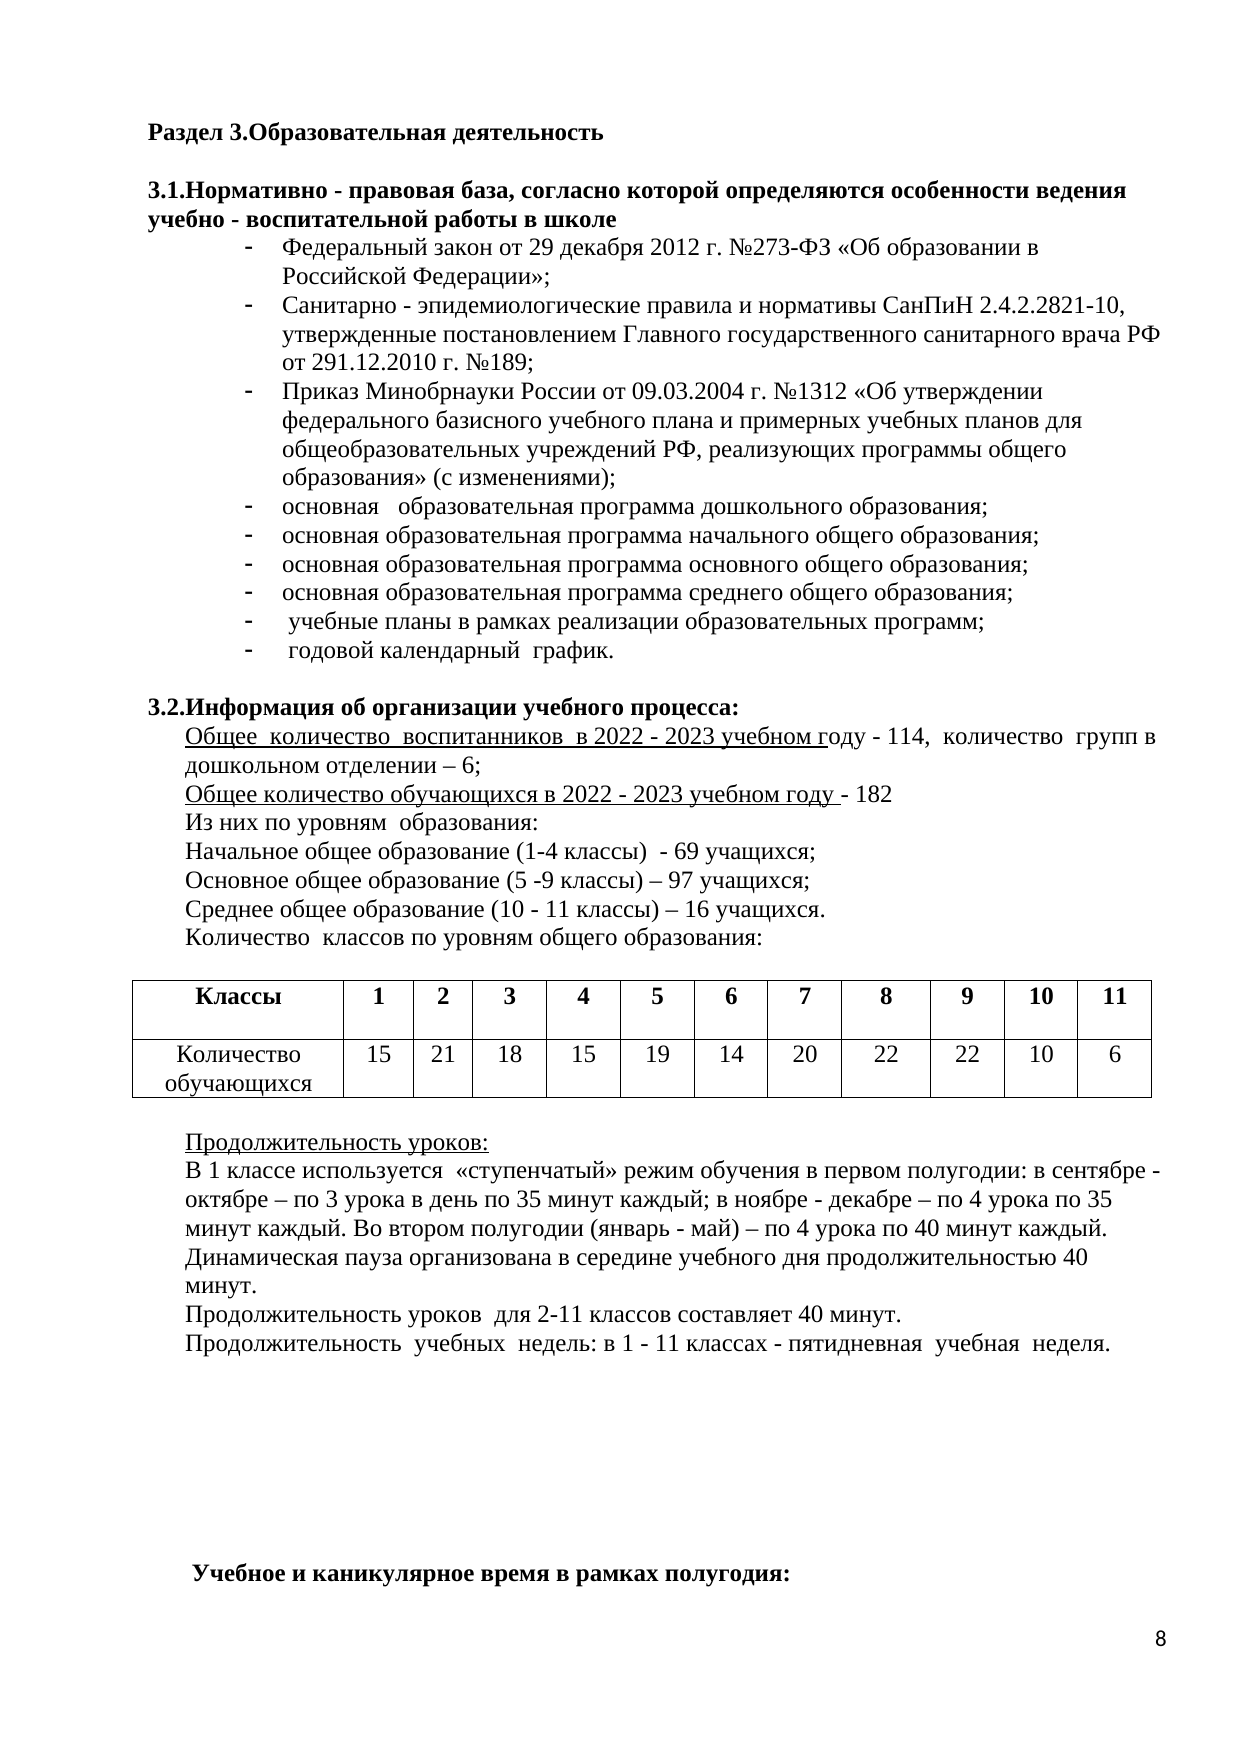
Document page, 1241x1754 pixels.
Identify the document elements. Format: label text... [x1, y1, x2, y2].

text Среднее общее образование (10 - 11 классы) – 16 учащихся. [185, 894, 1167, 922]
table_header 6 [695, 981, 767, 1038]
table_header 8 [842, 981, 930, 1038]
list Продолжительность уроков: [185, 1127, 1167, 1156]
table_cell 15 [344, 1040, 413, 1097]
text Количество классов по уровням общего образования: [185, 922, 1167, 951]
table_cell 15 [547, 1040, 620, 1097]
table_cell Количество обучающихся [133, 1040, 343, 1097]
table_header 7 [768, 981, 841, 1038]
list Продолжительность уроков для 2-11 классов составляет 40 минут. [185, 1299, 1167, 1328]
list Санитарно - эпидемиологические правила и нормативы СанПиН 2.4.2.2821-10, утвержденные постановлением Главного государственного санитарного врача РФ от 291.12.2010 г. №189; [244, 290, 1167, 376]
text Начальное общее образование (1-4 классы) - 69 учащихся; [185, 836, 1167, 865]
text Раздел 3.Образовательная деятельность [148, 117, 1167, 146]
table_header 10 [1005, 981, 1077, 1038]
table_header 3 [473, 981, 546, 1038]
text Общее количество обучающихся в 2022 - 2023 учебном году - 182 [185, 779, 1167, 807]
table_header 11 [1078, 981, 1151, 1038]
text 3.2.Информация об организации учебного процесса: [148, 692, 1167, 721]
table_header Классы [133, 981, 343, 1038]
table_cell 21 [414, 1040, 472, 1097]
list годовой календарный график. [244, 635, 1167, 664]
table_cell 22 [842, 1040, 930, 1097]
text Из них по уровням образования: [185, 807, 1167, 836]
list Федеральный закон от 29 декабря 2012 г. №273-ФЗ «Об образовании в Российской Федерации»; [244, 232, 1167, 290]
text Общее количество воспитанников в 2022 - 2023 учебном году - 114, количество групп в дошкольном отделении – 6; [185, 721, 1167, 779]
table_header 2 [414, 981, 472, 1038]
text Учебное и каникулярное время в рамках полугодия: [185, 1558, 1167, 1587]
text Продолжительность учебных недель: в 1 - 11 классах - пятидневная учебная неделя. [185, 1328, 1167, 1357]
table_header 1 [344, 981, 413, 1038]
list Приказ Минобрнауки России от 09.03.2004 г. №1312 «Об утверждении федерального базисного учебного плана и примерных учебных планов для общеобразовательных учреждений РФ, реализующих программы общего образования» (с изменениями); [244, 376, 1167, 491]
table_cell 19 [621, 1040, 694, 1097]
text 3.1.Нормативно - правовая база, согласно которой определяются особенности ведения учебно - воспитательной работы в школе [148, 175, 1167, 232]
list основная образовательная программа начального общего образования; [244, 520, 1167, 549]
list основная образовательная программа основного общего образования; [244, 549, 1167, 577]
list учебные планы в рамках реализации образовательных программ; [244, 606, 1167, 635]
list основная образовательная программа дошкольного образования; [244, 491, 1167, 520]
list основная образовательная программа среднего общего образования; [244, 577, 1167, 606]
table_cell 18 [473, 1040, 546, 1097]
table_header 5 [621, 981, 694, 1038]
table_cell 14 [695, 1040, 767, 1097]
table_cell 6 [1078, 1040, 1151, 1097]
table_cell 22 [931, 1040, 1004, 1097]
table_header 4 [547, 981, 620, 1038]
table_header 9 [931, 981, 1004, 1038]
text Основное общее образование (5 -9 классы) – 97 учащихся; [185, 865, 1167, 894]
list В 1 классе используется «ступенчатый» режим обучения в первом полугодии: в сентябре -октябре – по 3 урока в день по 35 минут каждый; в ноябре - декабре – по 4 урока по 35 минут каждый. Во втором полугодии (январь - май) – по 4 урока по 40 минут каждый. Динамическая пауза организована в середине учебного дня продолжительностью 40 минут. [185, 1156, 1167, 1299]
table_cell 10 [1005, 1040, 1077, 1097]
table_cell 20 [768, 1040, 841, 1097]
